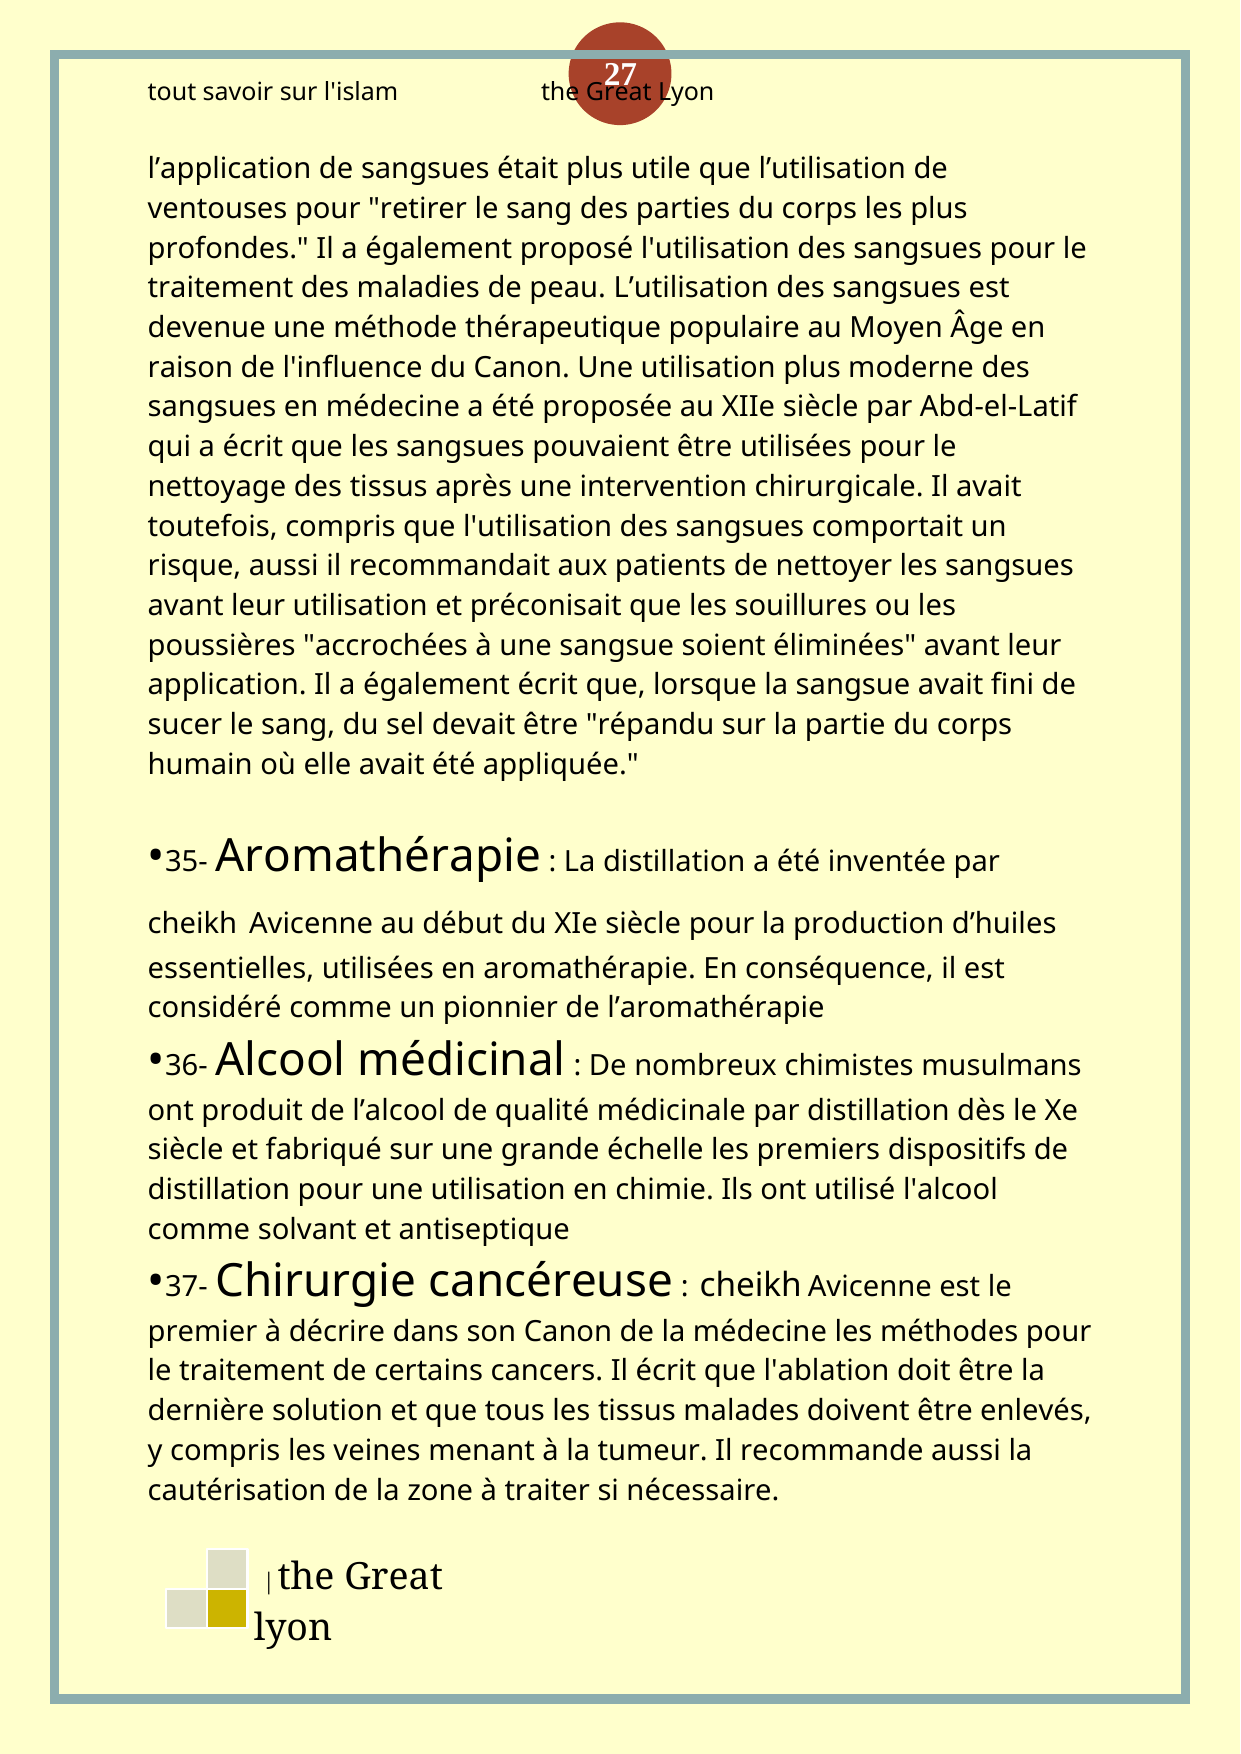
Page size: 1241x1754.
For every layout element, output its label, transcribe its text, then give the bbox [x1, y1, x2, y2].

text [147, 148, 1093, 783]
text •35- Aromathérapie : La distillation a été inventée par cheikh Avicenne au début du XIe siècle pour la production d’huiles essentielles, utilisées en aromathérapie. En conséquence, il est considéré comme un pionnier de l’aromathérapie [147, 822, 1093, 1026]
text •37- Chirurgie cancéreuse : cheikh Avicenne est le premier à décrire dans son Canon de la médecine les méthodes pour le traitement de certains cancers. Il écrit que l'ablation doit être la dernière solution et que tous les tissus malades doivent être enlevés, y compris les veines menant à la tumeur. Il recommande aussi la cautérisation de la zone à traiter si nécessaire. [147, 1248, 1093, 1508]
text •36- Alcool médicinal : De nombreux chimistes musulmans ont produit de l’alcool de qualité médicinale par distillation dès le Xe siècle et fabriqué sur une grande échelle les premiers dispositifs de distillation pour une utilisation en chimie. Ils ont utilisé l'alcool comme solvant et antiseptique [147, 1026, 1093, 1248]
